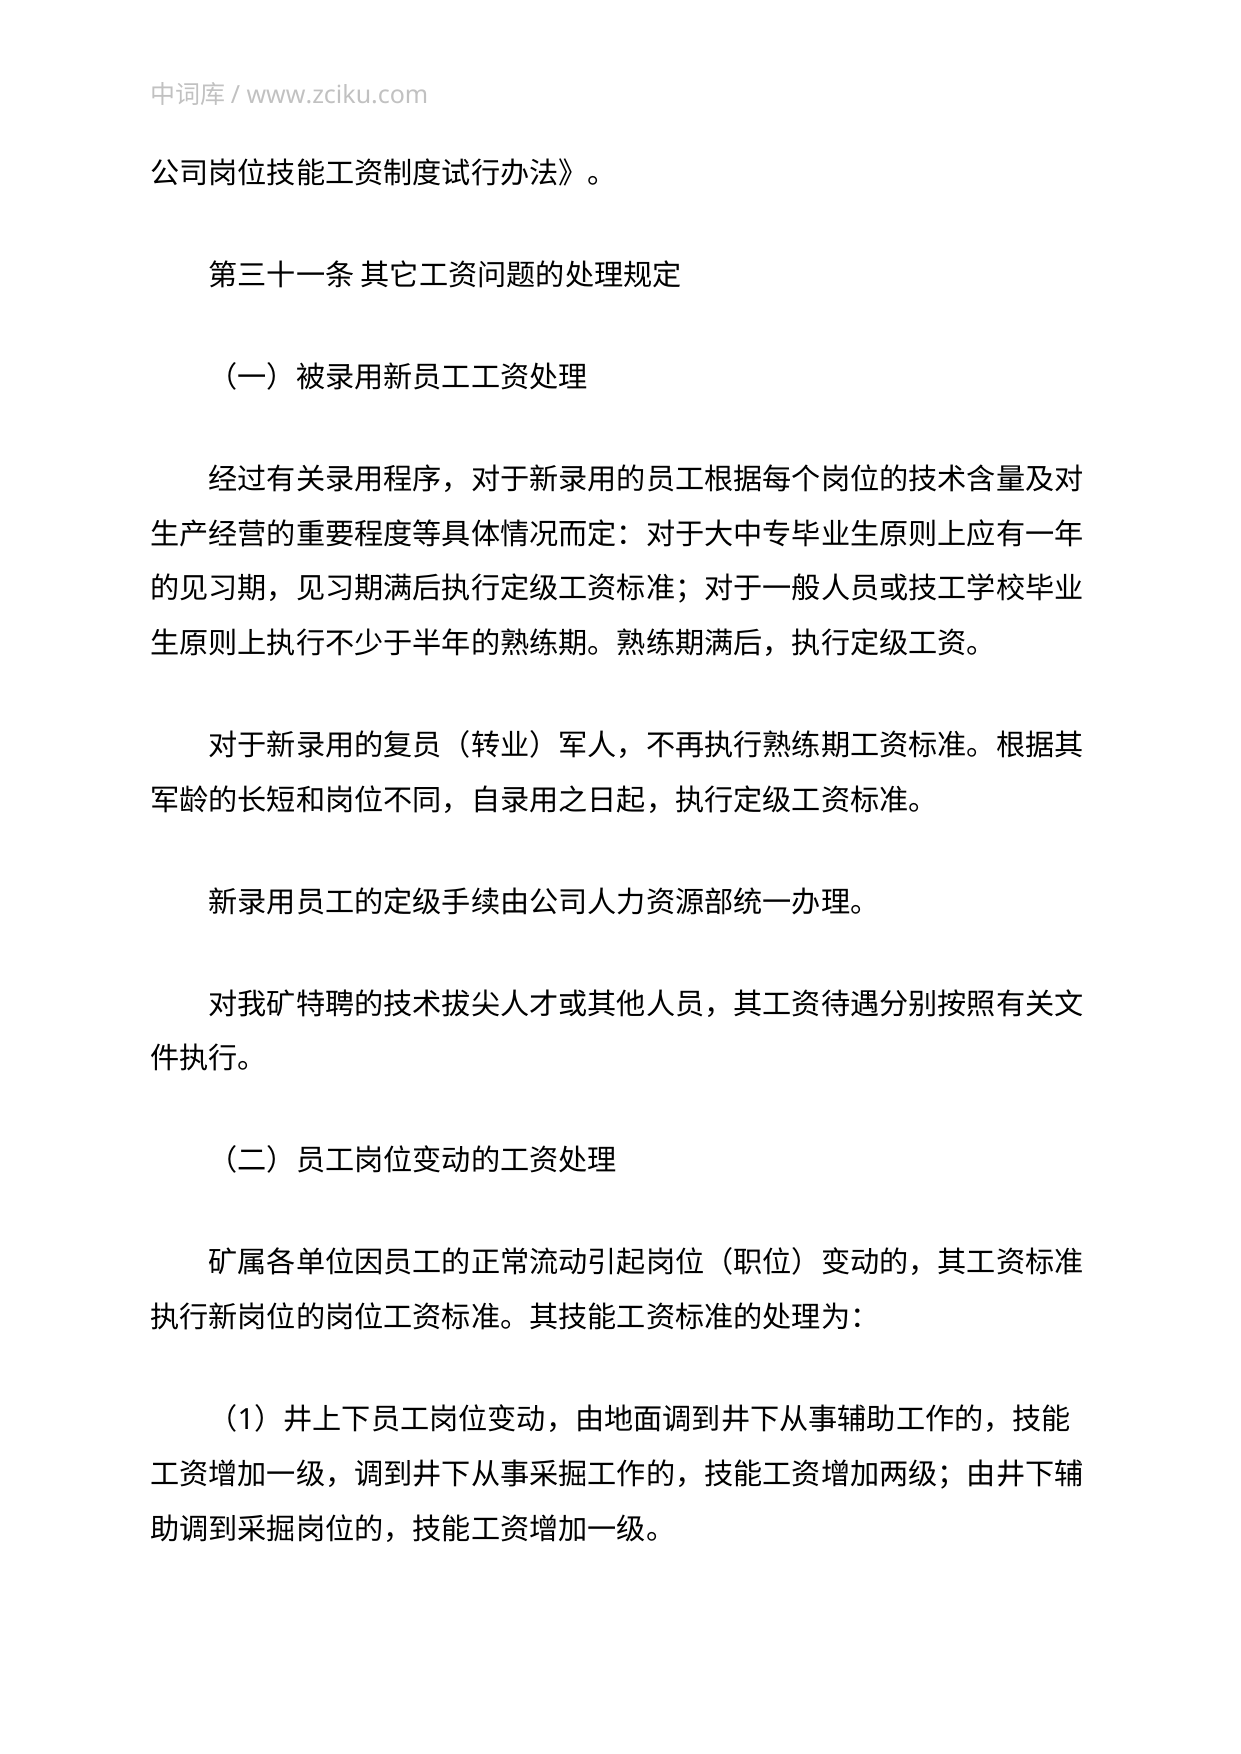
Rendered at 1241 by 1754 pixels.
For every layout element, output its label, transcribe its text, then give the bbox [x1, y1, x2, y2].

text （1）井上下员工岗位变动，由地面调到井下从事辅助工作的，技能工资增加一级，调到井下从事采掘工作的，技能工资增加两级；由井下辅助调到采掘岗位的，技能工资增加一级。 [150, 1395, 1090, 1547]
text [150, 150, 1090, 192]
text （一）被录用新员工工资处理 [150, 353, 1090, 396]
text 第三十一条 其它工资问题的处理规定 [150, 252, 1090, 294]
text 矿属各单位因员工的正常流动引起岗位（职位）变动的，其工资标准执行新岗位的岗位工资标准。其技能工资标准的处理为： [150, 1239, 1090, 1336]
text 对我矿特聘的技术拔尖人才或其他人员，其工资待遇分别按照有关文件执行。 [150, 980, 1090, 1077]
text 经过有关录用程序，对于新录用的员工根据每个岗位的技术含量及对生产经营的重要程度等具体情况而定：对于大中专毕业生原则上应有一年的见习期，见习期满后执行定级工资标准；对于一般人员或技工学校毕业生原则上执行不少于半年的熟练期。熟练期满后，执行定级工资。 [150, 455, 1090, 662]
text 新录用员工的定级手续由公司人力资源部统一办理。 [150, 878, 1090, 921]
text 对于新录用的复员（转业）军人，不再执行熟练期工资标准。根据其军龄的长短和岗位不同，自录用之日起，执行定级工资标准。 [150, 722, 1090, 819]
text （二）员工岗位变动的工资处理 [150, 1137, 1090, 1179]
